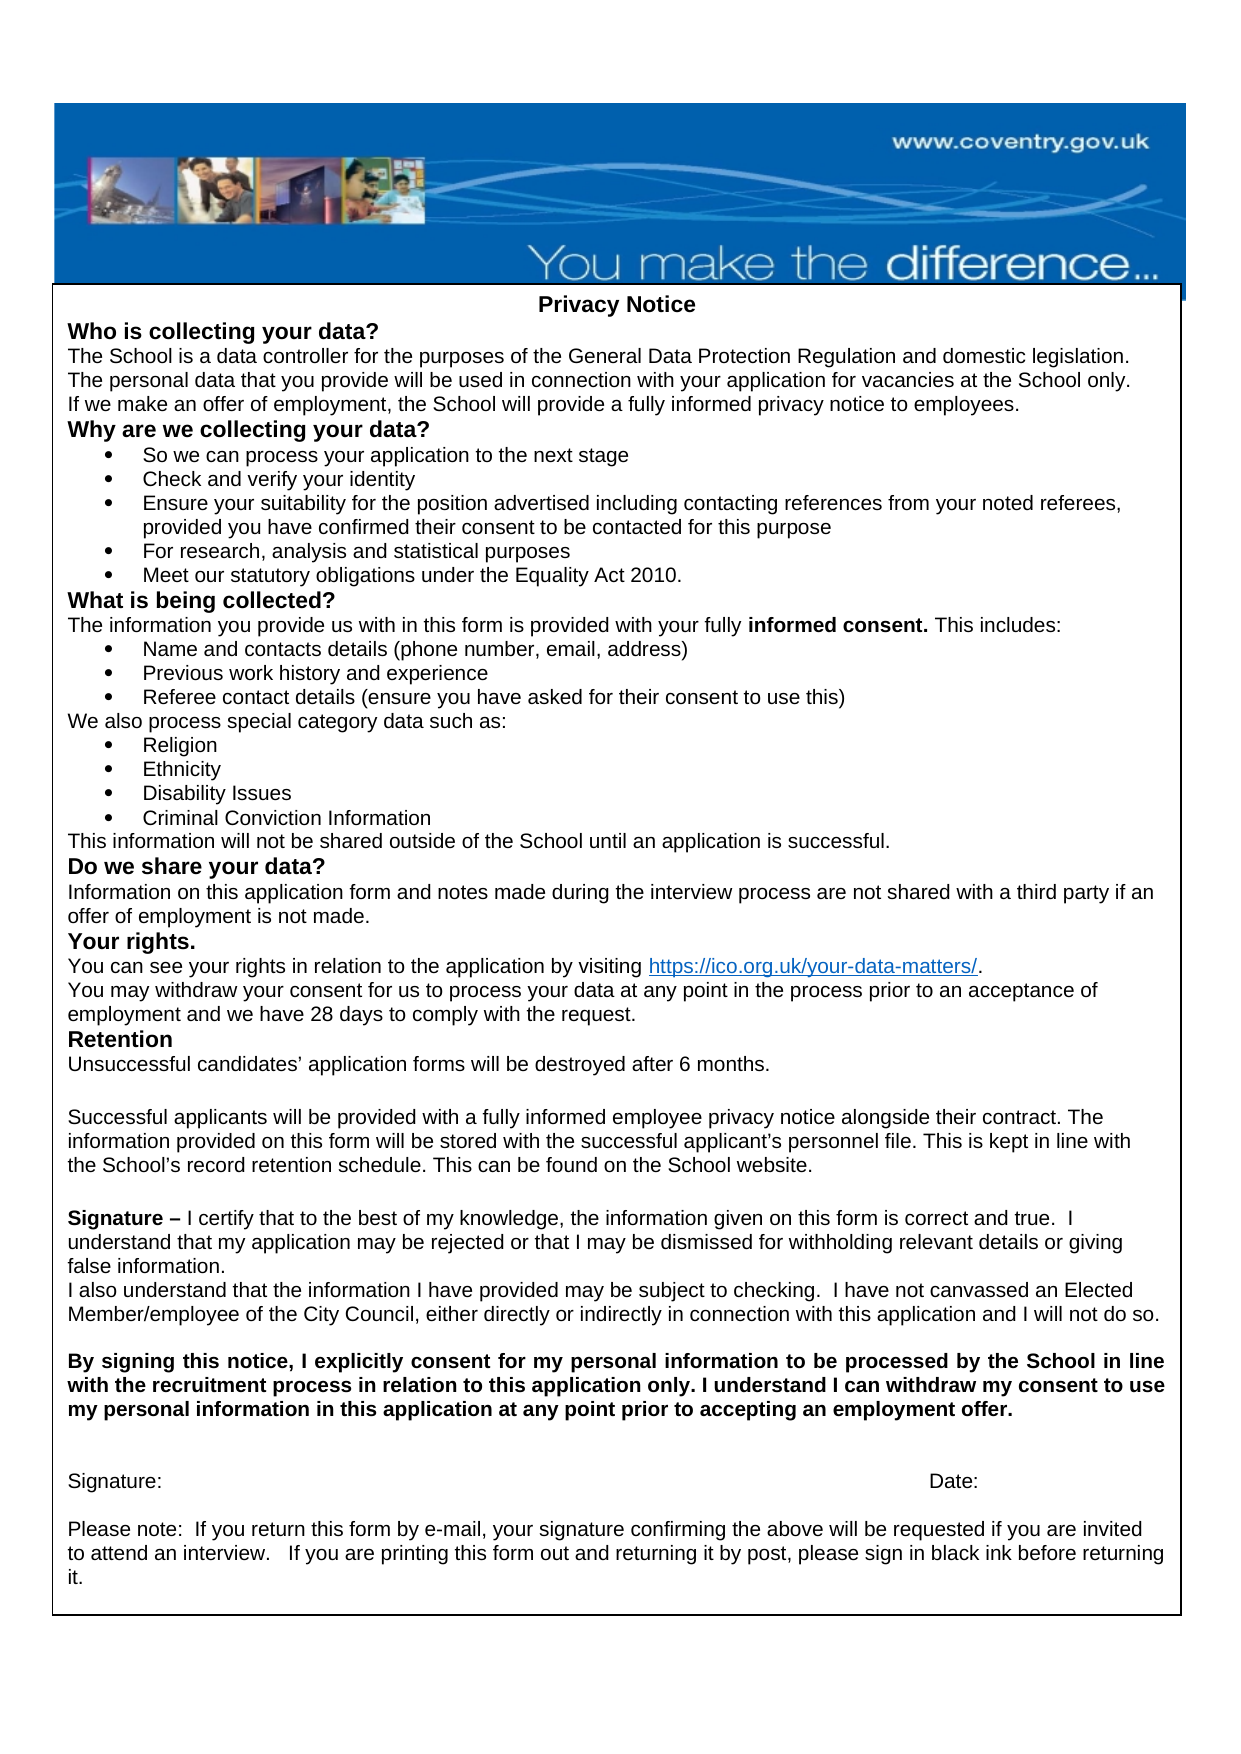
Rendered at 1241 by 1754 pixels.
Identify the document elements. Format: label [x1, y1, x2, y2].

picture [54, 103, 1186, 301]
